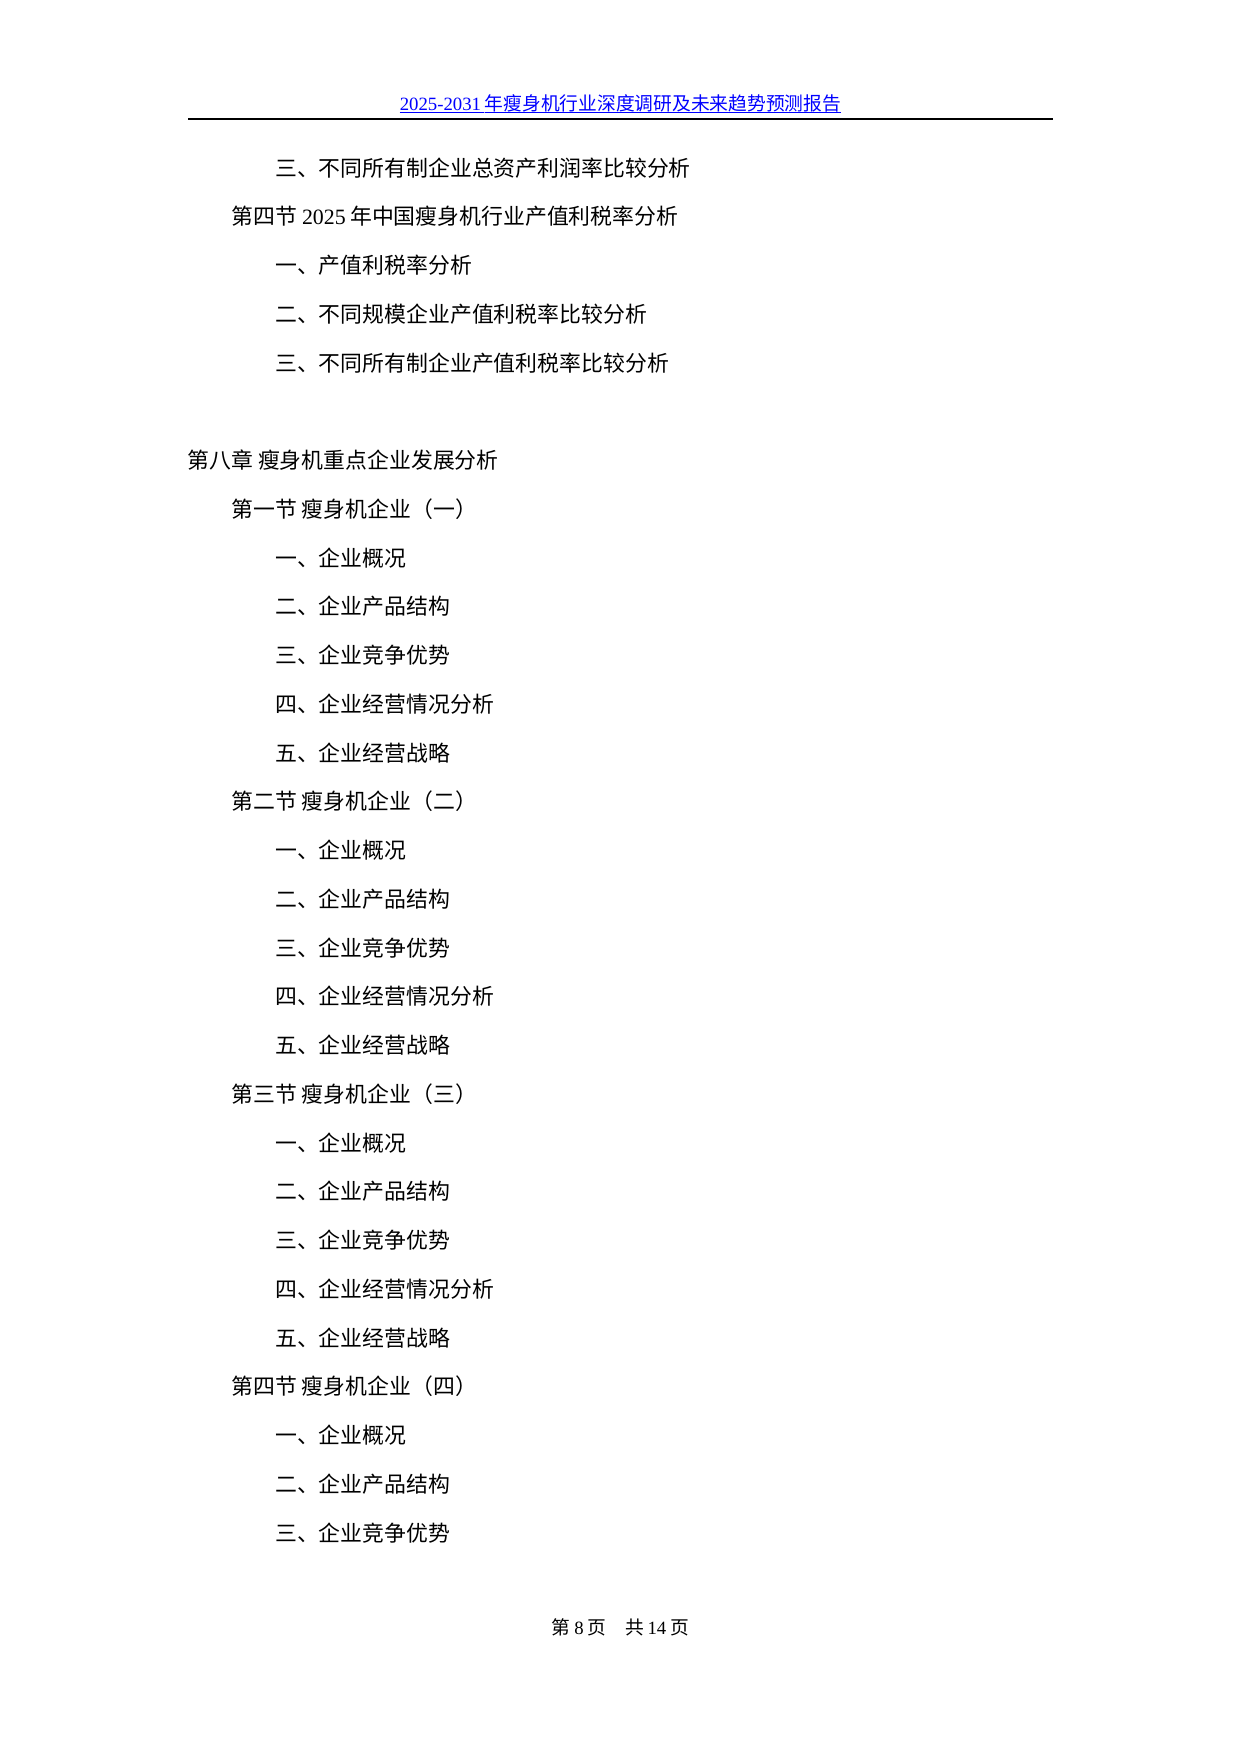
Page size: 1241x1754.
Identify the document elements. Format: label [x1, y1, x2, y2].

text [187, 150, 1053, 1548]
